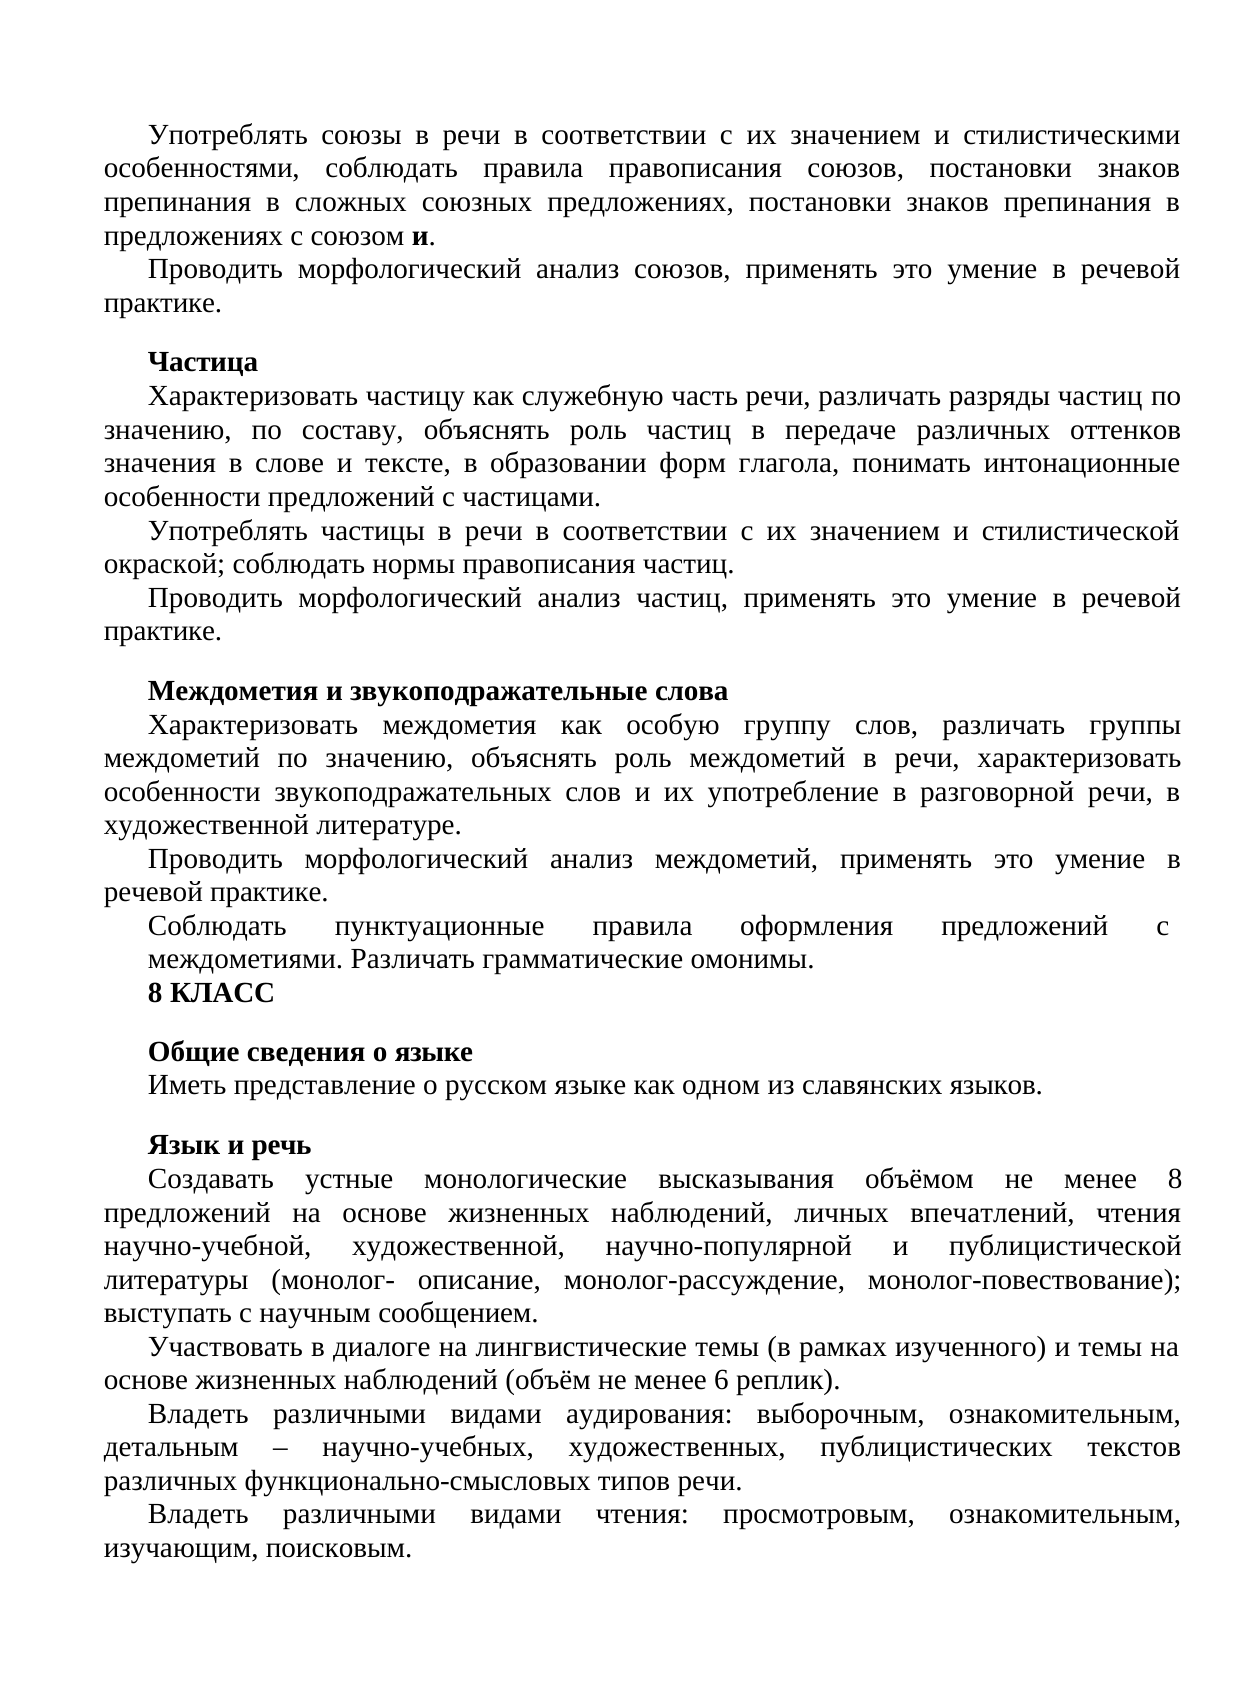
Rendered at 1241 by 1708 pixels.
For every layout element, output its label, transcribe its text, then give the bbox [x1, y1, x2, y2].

text Употреблять частицы в речи в соответствии с их значением и стилистической окраской; соблюдать нормы правописания частиц. [103, 513, 1181, 580]
text Употреблять союзы в речи в соответствии с их значением и стилистическими особенностями, соблюдать правила правописания союзов, постановки знаков препинания в сложных союзных предложениях, постановки знаков препинания в предложениях с союзом и. [103, 117, 1181, 251]
text Характеризовать частицу как служебную часть речи, различать разряды частиц по значению, по составу, объяснять роль частиц в передаче различных оттенков значения в слове и тексте, в образовании форм глагола, понимать интонационные особенности предложений с частицами. [103, 378, 1181, 513]
text Соблюдать пунктуационные правила оформления предложений с междометиями. Различать грамматические омонимы. [148, 908, 1169, 975]
text Проводить морфологический анализ союзов, применять это умение в речевой практике. [103, 251, 1181, 318]
text Проводить морфологический анализ частиц, применять это умение в речевой практике. [103, 580, 1182, 647]
text Участвовать в диалоге на лингвистические темы (в рамках изученного) и темы на основе жизненных наблюдений (объём не менее 6 реплик). [103, 1329, 1181, 1396]
subtitle Язык и речь [148, 1128, 1198, 1161]
subtitle 8 КЛАСС [148, 975, 1198, 1009]
subtitle Частица [148, 345, 1198, 378]
text Владеть различными видами аудирования: выборочным, ознакомительным, детальным – научно-учебных, художест­венных, публицистических текстов различных функционально-смысловых типов речи. [103, 1396, 1181, 1497]
subtitle Междометия и звукоподражательные слова [148, 673, 1198, 707]
text Создавать устные монологические высказывания объёмом не менее 8 предложений на основе жизненных наблюдений, личных впечатлений, чтения научно-учебной, художественной, научно-популярной и публицистической литературы (монолог- описание, монолог-рассуждение, монолог-повествование); выступать с научным сообщением. [103, 1161, 1182, 1329]
text Иметь представление о русском языке как одном из славянских языков. [148, 1068, 1198, 1101]
subtitle Общие сведения о языке [148, 1035, 1198, 1068]
text Владеть различными видами чтения: просмотровым, ознакомительным, изучающим, поисковым. [103, 1497, 1182, 1564]
text Проводить морфологический анализ междометий, применять это умение в речевой практике. [103, 841, 1181, 908]
text Характеризовать междометия как особую группу слов, различать группы междометий по значению, объяснять роль междометий в речи, характеризовать особенности звукоподражательных слов и их употребление в разговорной речи, в художественной литературе. [103, 707, 1182, 841]
